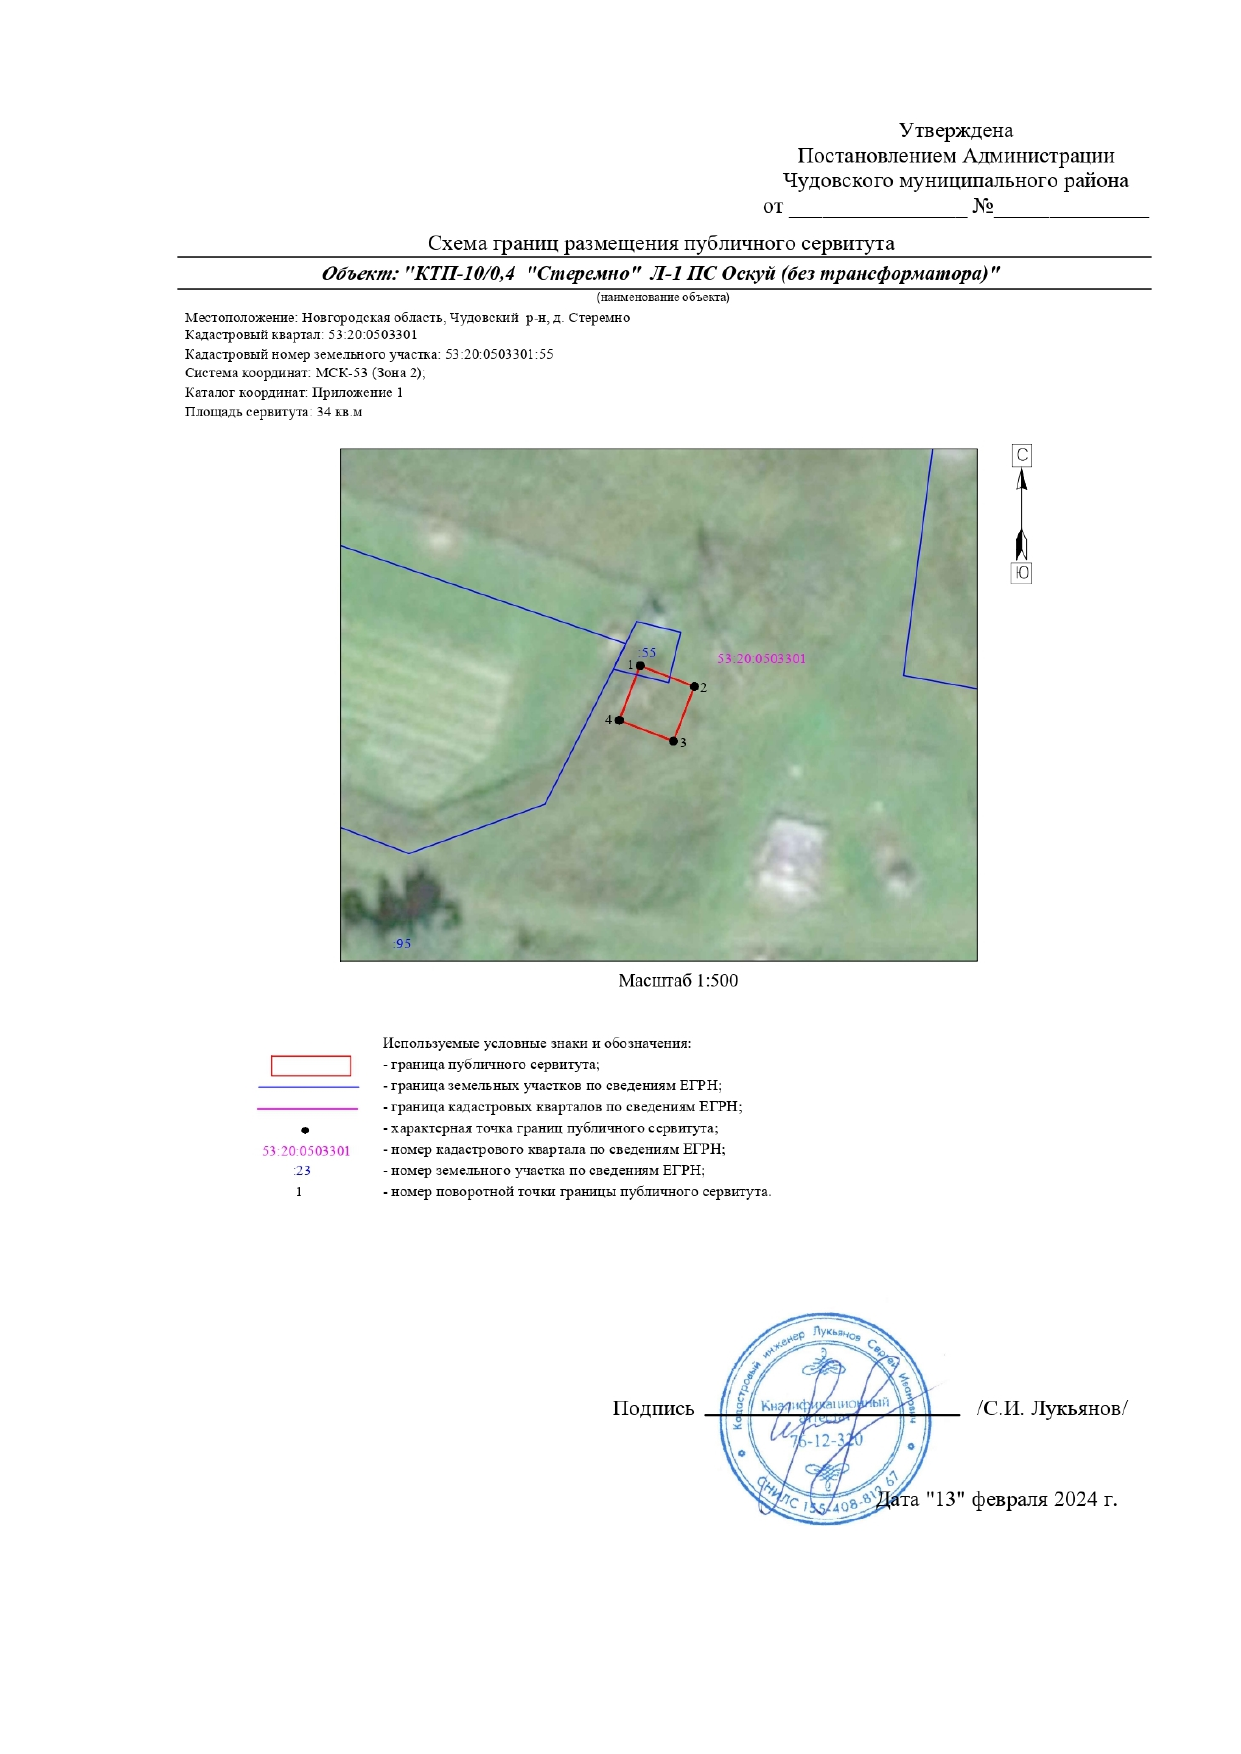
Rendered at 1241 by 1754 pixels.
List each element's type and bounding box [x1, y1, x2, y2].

picture [177, 118, 1152, 1542]
